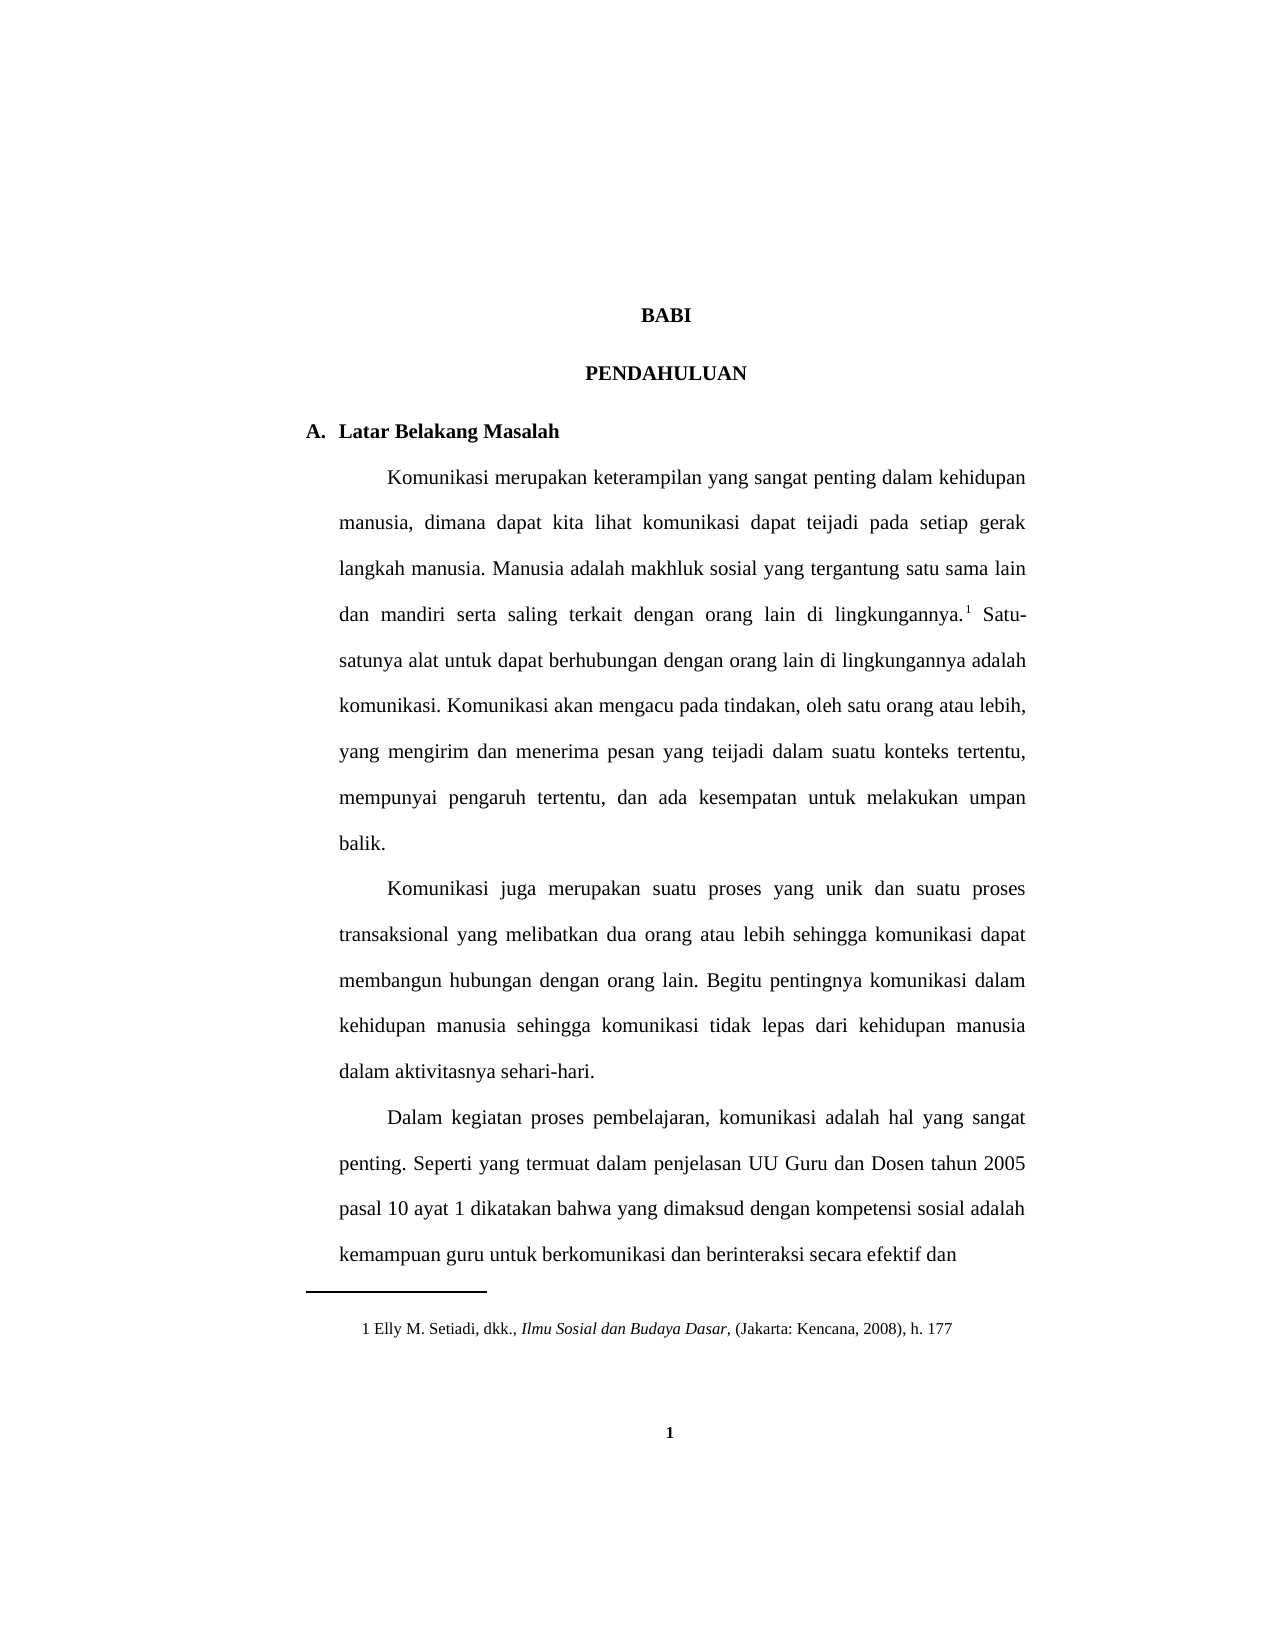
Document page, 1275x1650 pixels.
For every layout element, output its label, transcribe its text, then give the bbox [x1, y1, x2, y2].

text Komunikasi juga merupakan suatu proses yang unik dan suatu proses transaksional yang melibatkan dua orang atau lebih sehingga komunikasi dapat membangun hubungan dengan orang lain. Begitu pentingnya komunikasi dalam kehidupan manusia sehingga komunikasi tidak lepas dari kehidupan manusia dalam aktivitasnya sehari-hari. [339, 859, 1027, 1088]
text Dalam kegiatan proses pembelajaran, komunikasi adalah hal yang sangat penting. Seperti yang termuat dalam penjelasan UU Guru dan Dosen tahun 2005 pasal 10 ayat 1 dikatakan bahwa yang dimaksud dengan kompetensi sosial adalah kemampuan guru untuk berkomunikasi dan berinteraksi secara efektif dan [339, 1088, 1027, 1271]
text Komunikasi merupakan keterampilan yang sangat penting dalam kehidupan manusia, dimana dapat kita lihat komunikasi dapat teijadi pada setiap gerak langkah manusia. Manusia adalah makhluk sosial yang tergantung satu sama lain dan mandiri serta saling terkait dengan orang lain di lingkungannya. Satu- satunya alat untuk dapat berhubungan dengan orang lain di lingkungannya adalah komunikasi. Komunikasi akan mengacu pada tindakan, oleh satu orang atau lebih, yang mengirim dan menerima pesan yang teijadi dalam suatu konteks tertentu, mempunyai pengaruh tertentu, dan ada kesempatan untuk melakukan umpan balik. [339, 447, 1027, 859]
subtitle Latar Belakang Masalah [306, 402, 1027, 447]
subtitle BABI [306, 306, 1027, 327]
subtitle PENDAHULUAN [306, 364, 1027, 385]
